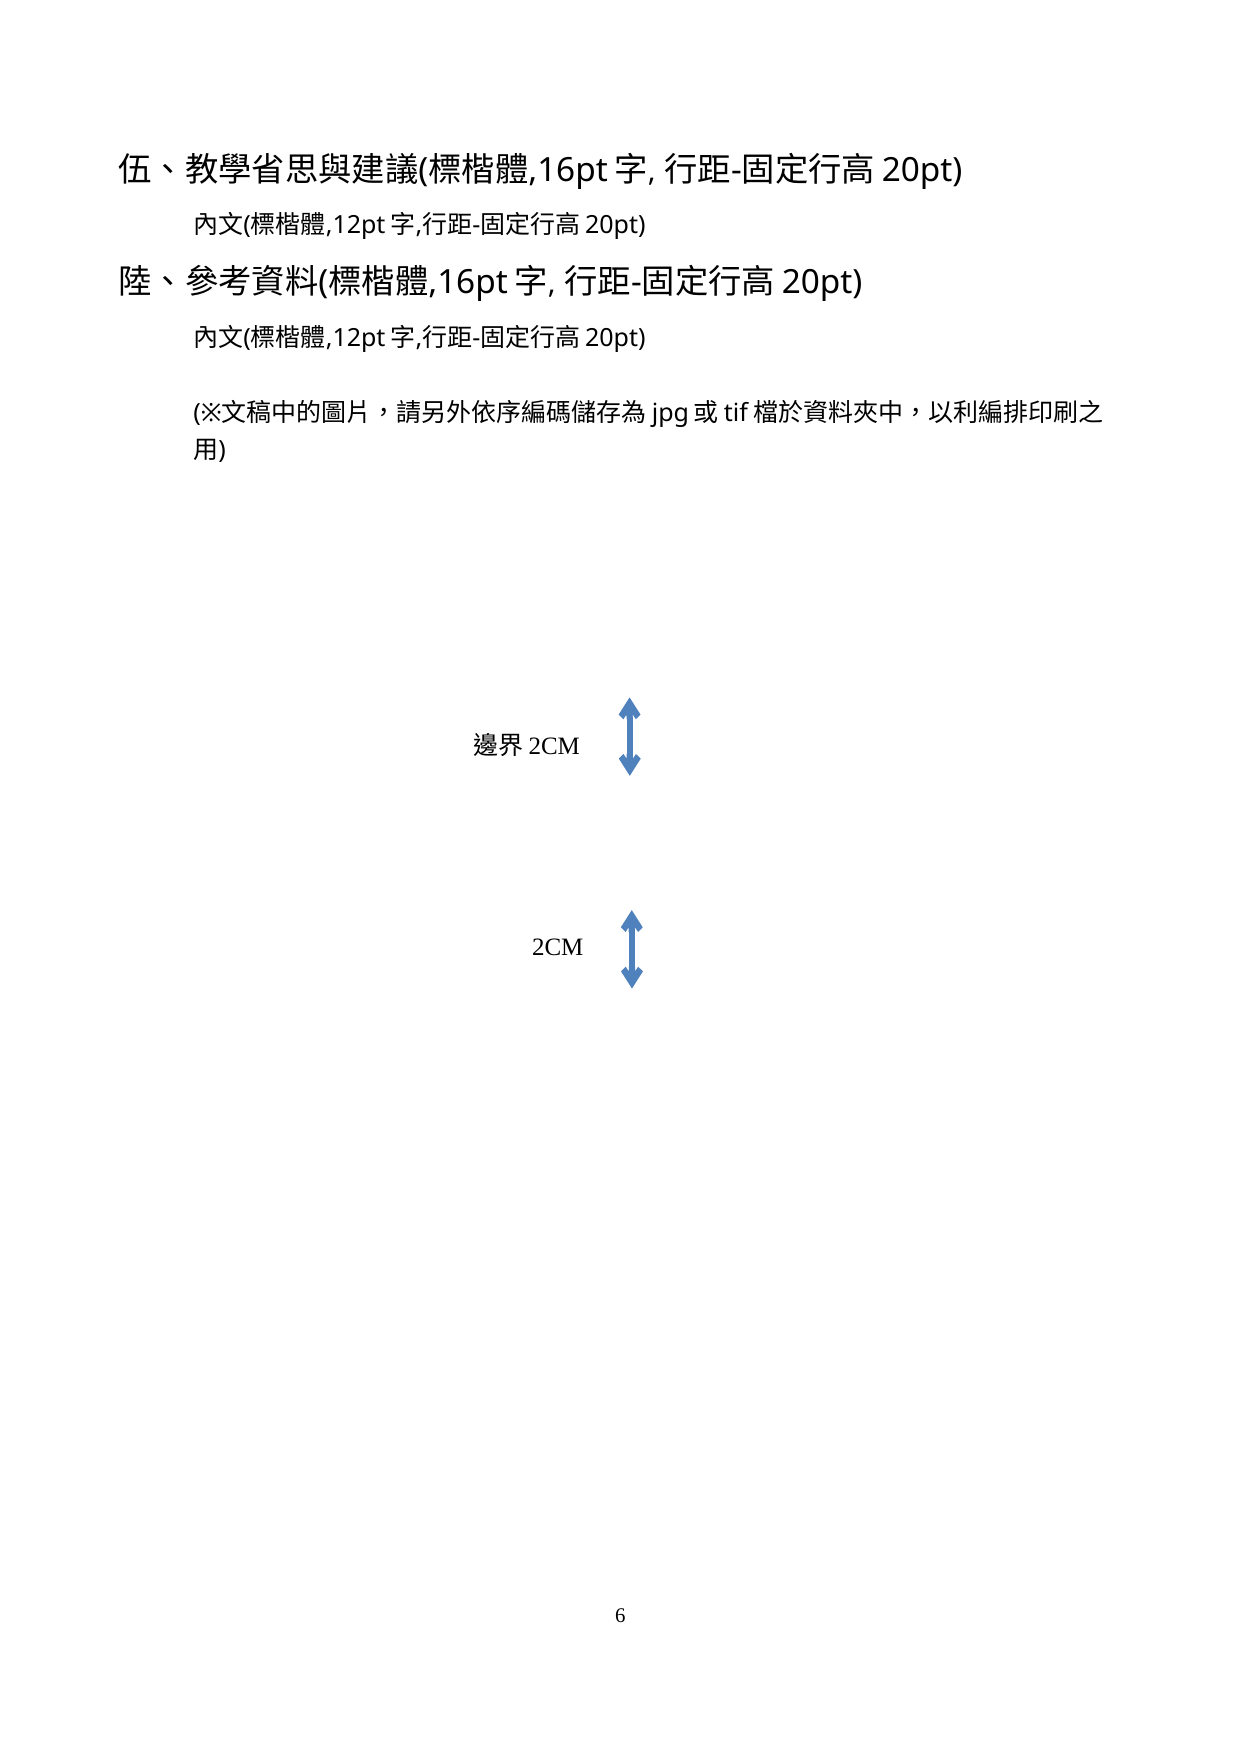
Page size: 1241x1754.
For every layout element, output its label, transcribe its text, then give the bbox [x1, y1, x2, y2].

list 內文(標楷體,12pt字,行距-固定行高20pt) [193, 317, 1122, 354]
list 內文(標楷體,12pt字,行距-固定行高20pt) [193, 204, 1122, 242]
list (※文稿中的圖片，請另外依序編碼儲存為jpg或tif檔於資料夾中，以利編排印刷之用) [193, 392, 1122, 467]
text 陸、參考資料(標楷體,16pt字, 行距-固定行高20pt) [118, 242, 1122, 317]
text 伍、教學省思與建議(標楷體,16pt字, 行距-固定行高20pt) [118, 129, 1122, 204]
